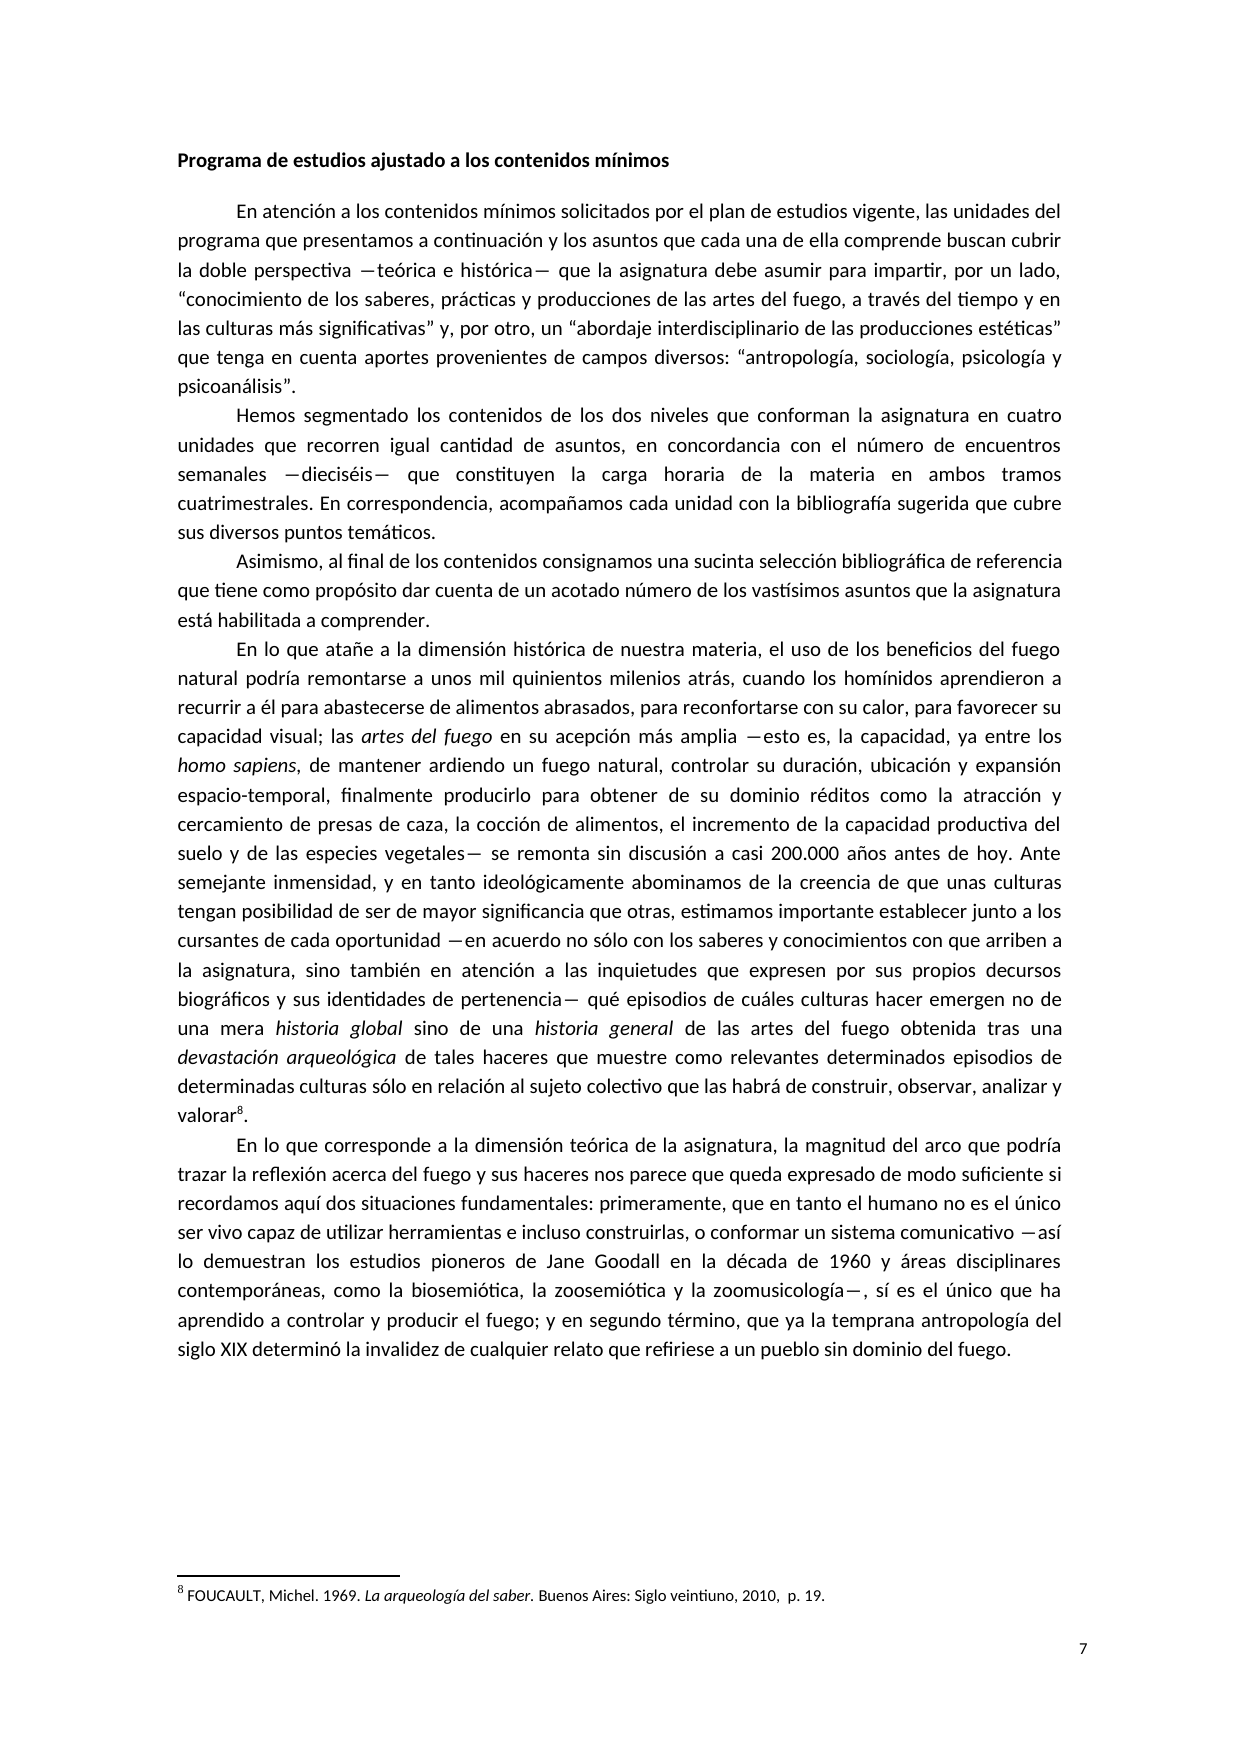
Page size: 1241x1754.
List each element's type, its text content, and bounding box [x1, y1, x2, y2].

text Programa de estudios ajustado a los contenidos mínimos [177, 148, 1063, 173]
text En lo que atañe a la dimensión histórica de nuestra materia, el uso de los beneficios del fuego natural podría remontarse a unos mil quinientos milenios atrás, cuando los homínidos aprendieron a recurrir a él para abastecerse de alimentos abrasados, para reconfortarse con su calor, para favorecer su capacidad visual; las artes del fuego en su acepción más amplia ―esto es, la capacidad, ya entre los homo sapiens, de mantener ardiendo un fuego natural, controlar su duración, ubicación y expansión espacio-temporal, finalmente producirlo para obtener de su dominio réditos como la atracción y cercamiento de presas de caza, la cocción de alimentos, el incremento de la capacidad productiva del suelo y de las especies vegetales― se remonta sin discusión a casi 200.000 años antes de hoy. Ante semejante inmensidad, y en tanto ideológicamente abominamos de la creencia de que unas culturas tengan posibilidad de ser de mayor significancia que otras, estimamos importante establecer junto a los cursantes de cada oportunidad ―en acuerdo no sólo con los saberes y conocimientos con que arriben a la asignatura, sino también en atención a las inquietudes que expresen por sus propios decursos biográficos y sus identidades de pertenencia― qué episodios de cuáles culturas hacer emergen no de una mera historia global sino de una historia general de las artes del fuego obtenida tras una devastación arqueológica de tales haceres que muestre como relevantes determinados episodios de determinadas culturas sólo en relación al sujeto colectivo que las habrá de construir, observar, analizar y valorar. [177, 636, 1063, 1128]
text Asimismo, al final de los contenidos consignamos una sucinta selección bibliográfica de referencia que tiene como propósito dar cuenta de un acotado número de los vastísimos asuntos que la asignatura está habilitada a comprender. [177, 548, 1063, 632]
text En lo que corresponde a la dimensión teórica de la asignatura, la magnitud del arco que podría trazar la reflexión acerca del fuego y sus haceres nos parece que queda expresado de modo suficiente si recordamos aquí dos situaciones fundamentales: primeramente, que en tanto el humano no es el único ser vivo capaz de utilizar herramientas e incluso construirlas, o conformar un sistema comunicativo ―así lo demuestran los estudios pioneros de Jane Goodall en la década de 1960 y áreas disciplinares contemporáneas, como la biosemiótica, la zoosemiótica y la zoomusicología―, sí es el único que ha aprendido a controlar y producir el fuego; y en segundo término, que ya la temprana antropología del siglo XIX determinó la invalidez de cualquier relato que refiriese a un pueblo sin dominio del fuego. [177, 1132, 1063, 1361]
text Hemos segmentado los contenidos de los dos niveles que conforman la asignatura en cuatro unidades que recorren igual cantidad de asuntos, en concordancia con el número de encuentros semanales ―dieciséis― que constituyen la carga horaria de la materia en ambos tramos cuatrimestrales. En correspondencia, acompañamos cada unidad con la bibliografía sugerida que cubre sus diversos puntos temáticos. [177, 403, 1063, 545]
text En atención a los contenidos mínimos solicitados por el plan de estudios vigente, las unidades del programa que presentamos a continuación y los asuntos que cada una de ella comprende buscan cubrir la doble perspectiva ―teórica e histórica― que la asignatura debe asumir para impartir, por un lado, “conocimiento de los saberes, prácticas y producciones de las artes del fuego, a través del tiempo y en las culturas más significativas” y, por otro, un “abordaje interdisciplinario de las producciones estéticas” que tenga en cuenta aportes provenientes de campos diversos: “antropología, sociología, psicología y psicoanálisis”. [177, 198, 1063, 399]
